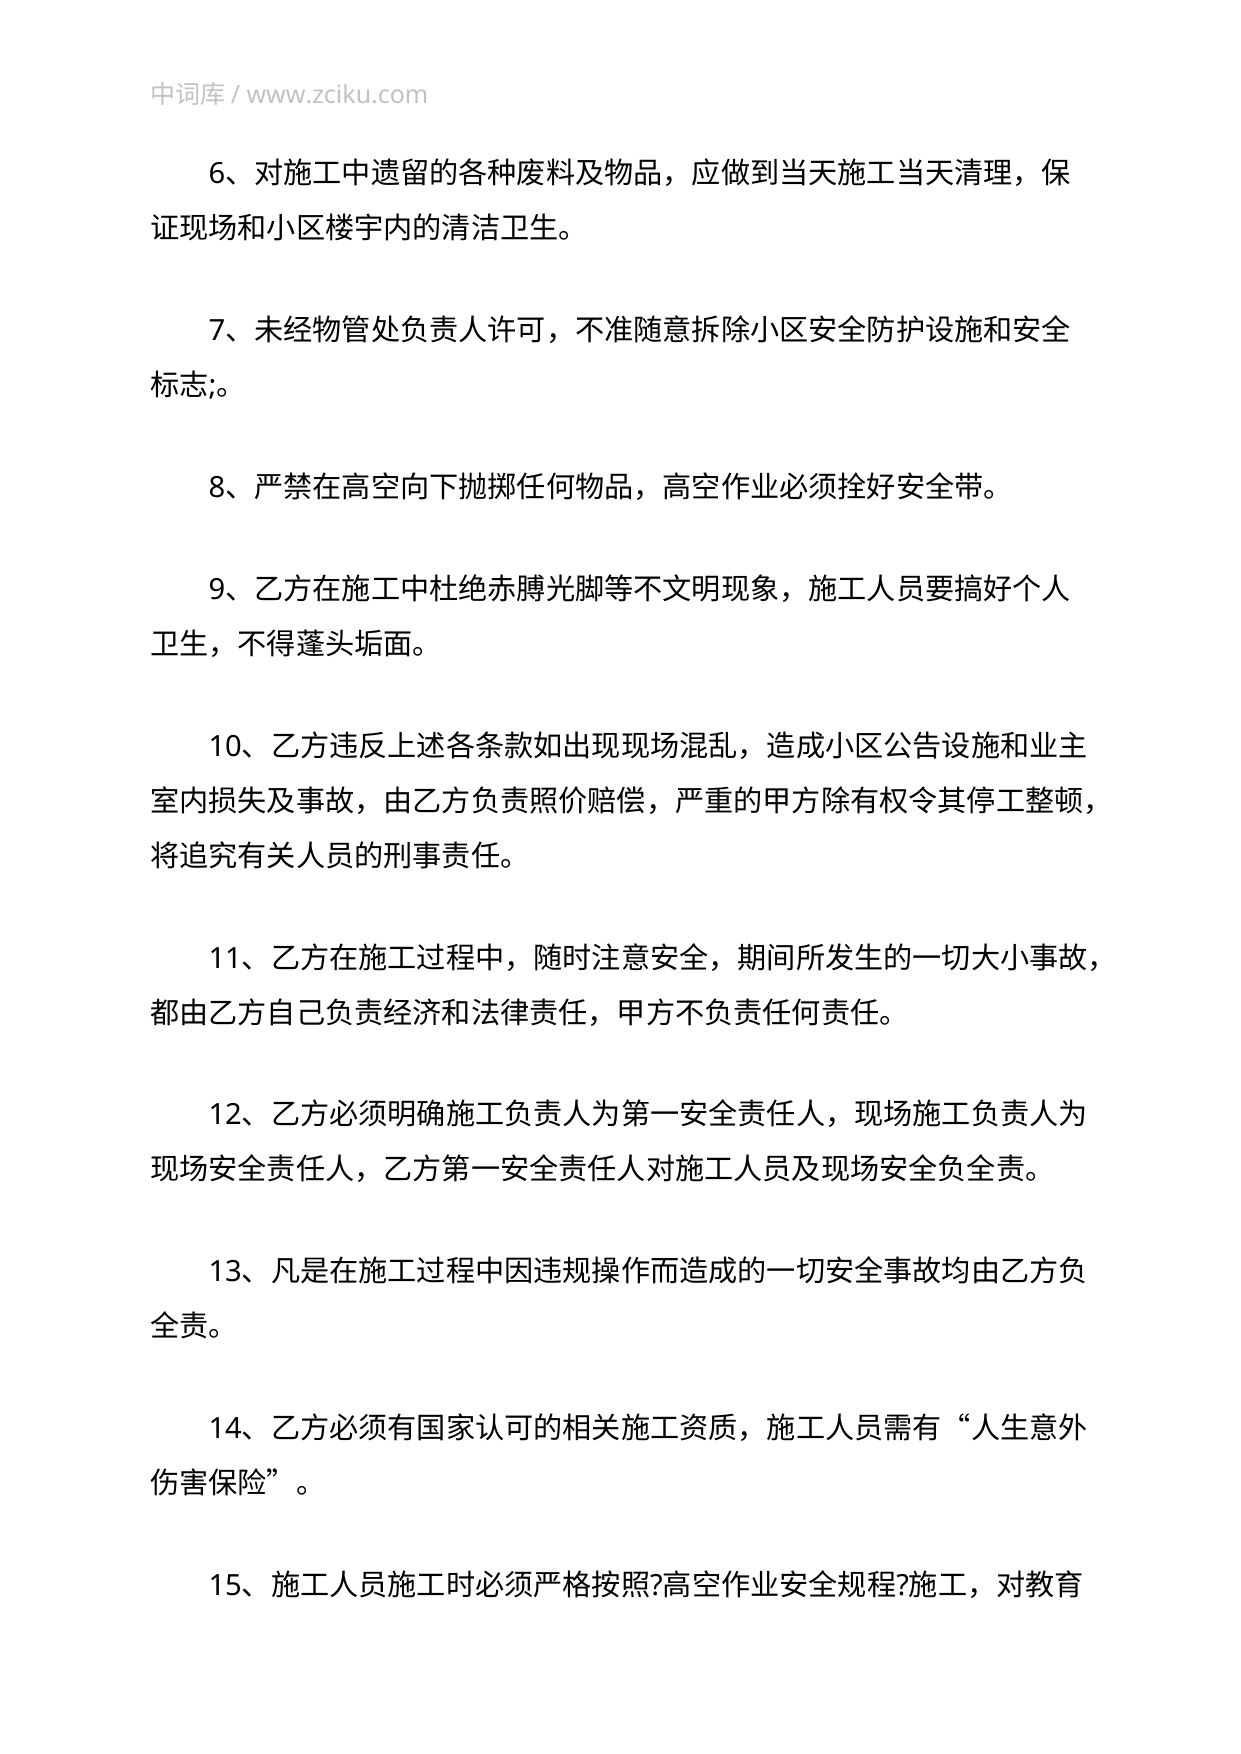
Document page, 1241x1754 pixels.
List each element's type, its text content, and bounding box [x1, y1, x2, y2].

text 9、乙方在施工中杜绝赤膊光脚等不文明现象，施工人员要搞好个人卫生，不得蓬头垢面。 [150, 566, 1090, 663]
text 10、乙方违反上述各条款如出现现场混乱，造成小区公告设施和业主室内损失及事故，由乙方负责照价赔偿，严重的甲方除有权令其停工整顿，将追究有关人员的刑事责任。 [150, 722, 1090, 875]
text 8、严禁在高空向下抛掷任何物品，高空作业必须拴好安全带。 [150, 464, 1090, 506]
text 14、乙方必须有国家认可的相关施工资质，施工人员需有“人生意外伤害保险”。 [150, 1404, 1090, 1502]
text 11、乙方在施工过程中，随时注意安全，期间所发生的一切大小事故，都由乙方自己负责经济和法律责任，甲方不负责任何责任。 [150, 934, 1090, 1031]
text 12、乙方必须明确施工负责人为第一安全责任人，现场施工负责人为现场安全责任人，乙方第一安全责任人对施工人员及现场安全负全责。 [150, 1091, 1090, 1188]
text 7、未经物管处负责人许可，不准随意拆除小区安全防护设施和安全标志;。 [150, 307, 1090, 404]
text 6、对施工中遗留的各种废料及物品，应做到当天施工当天清理，保证现场和小区楼宇内的清洁卫生。 [150, 150, 1090, 247]
text 13、凡是在施工过程中因违规操作而造成的一切安全事故均由乙方负全责。 [150, 1248, 1090, 1345]
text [150, 1561, 1090, 1604]
